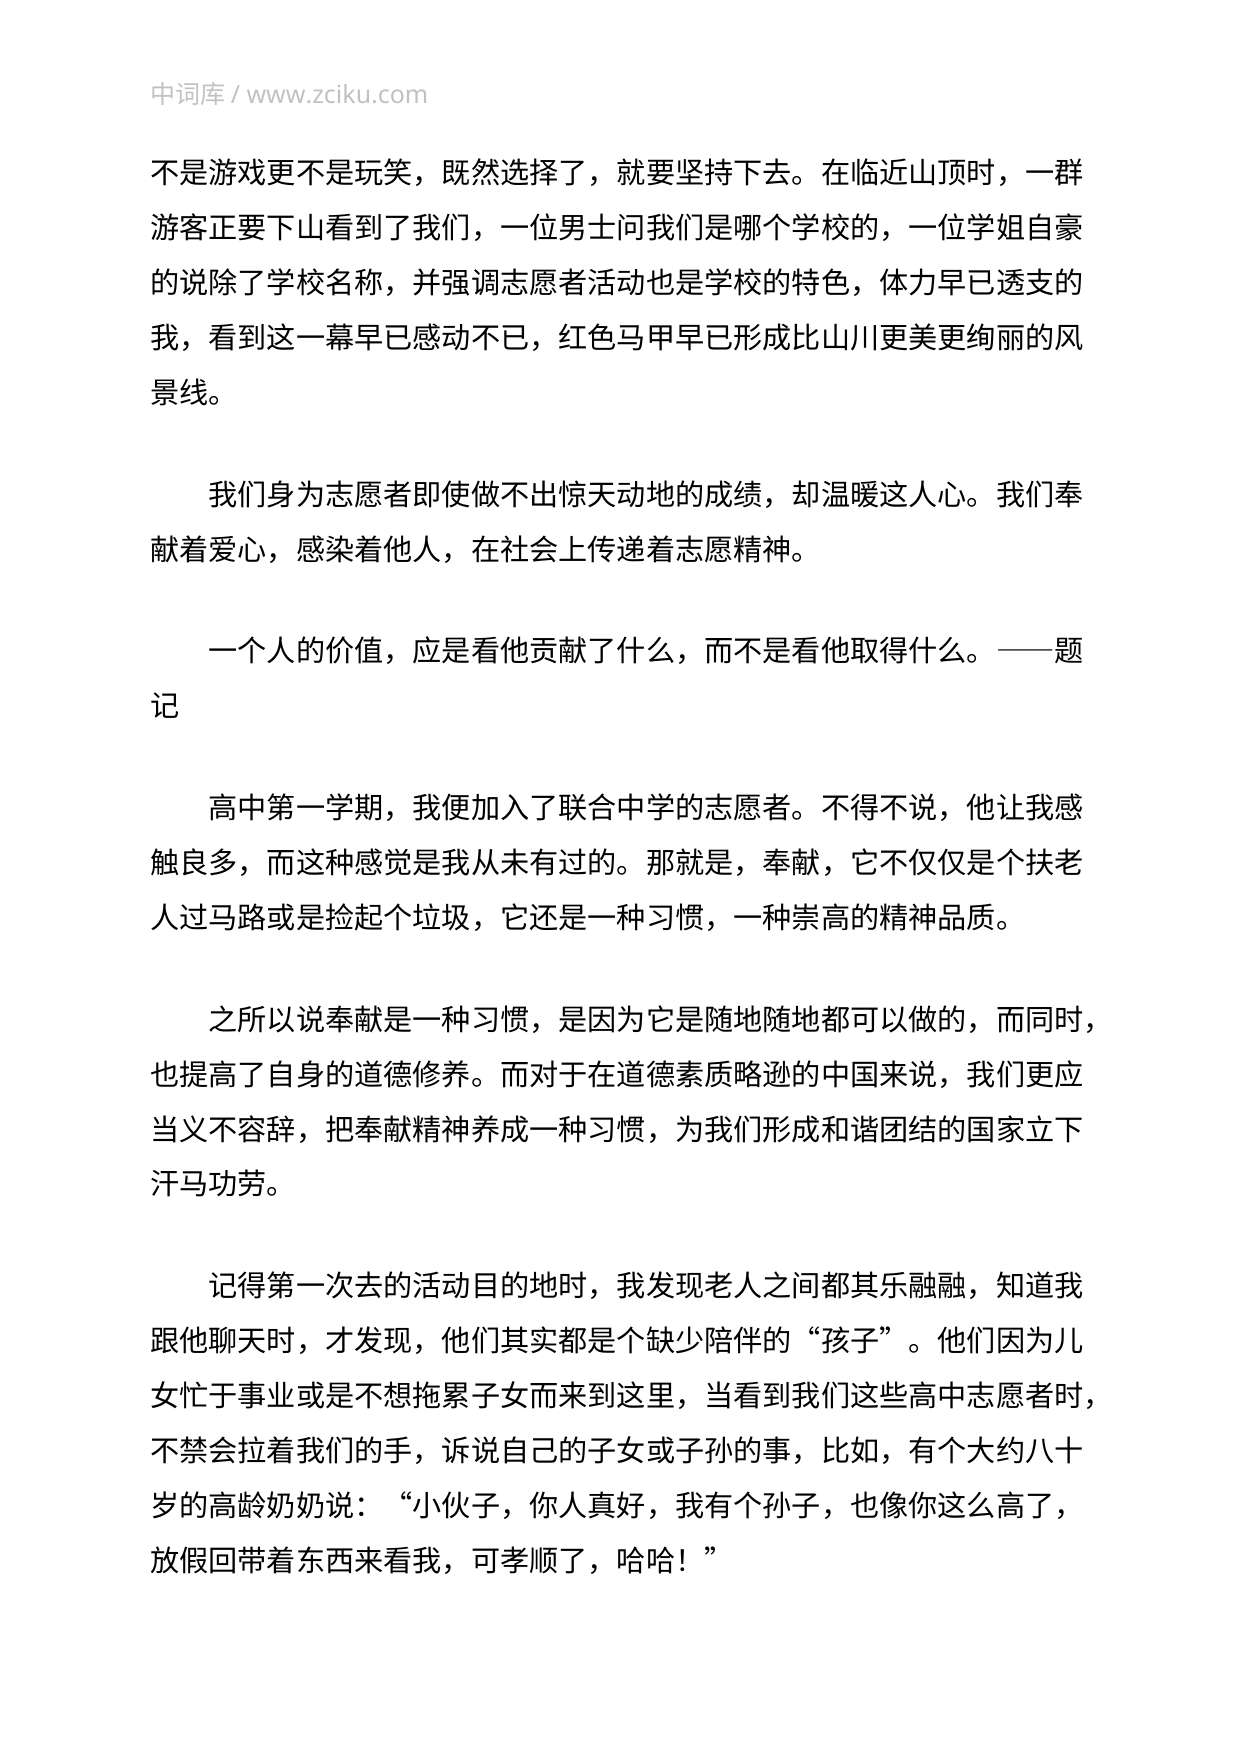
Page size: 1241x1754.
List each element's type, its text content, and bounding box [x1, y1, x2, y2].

text 记得第一次去的活动目的地时，我发现老人之间都其乐融融，知道我跟他聊天时，才发现，他们其实都是个缺少陪伴的“孩子”。他们因为儿女忙于事业或是不想拖累子女而来到这里，当看到我们这些高中志愿者时，不禁会拉着我们的手，诉说自己的子女或子孙的事，比如，有个大约八十岁的高龄奶奶说：“小伙子，你人真好，我有个孙子，也像你这么高了，放假回带着东西来看我，可孝顺了，哈哈！” [150, 1263, 1090, 1579]
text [150, 150, 1090, 412]
text 一个人的价值，应是看他贡献了什么，而不是看他取得什么。——题记 [150, 628, 1090, 725]
text 我们身为志愿者即使做不出惊天动地的成绩，却温暖这人心。我们奉献着爱心，感染着他人，在社会上传递着志愿精神。 [150, 471, 1090, 568]
text 之所以说奉献是一种习惯，是因为它是随地随地都可以做的，而同时，也提高了自身的道德修养。而对于在道德素质略逊的中国来说，我们更应当义不容辞，把奉献精神养成一种习惯，为我们形成和谐团结的国家立下汗马功劳。 [150, 996, 1090, 1203]
text 高中第一学期，我便加入了联合中学的志愿者。不得不说，他让我感触良多，而这种感觉是我从未有过的。那就是，奉献，它不仅仅是个扶老人过马路或是捡起个垃圾，它还是一种习惯，一种崇高的精神品质。 [150, 785, 1090, 937]
